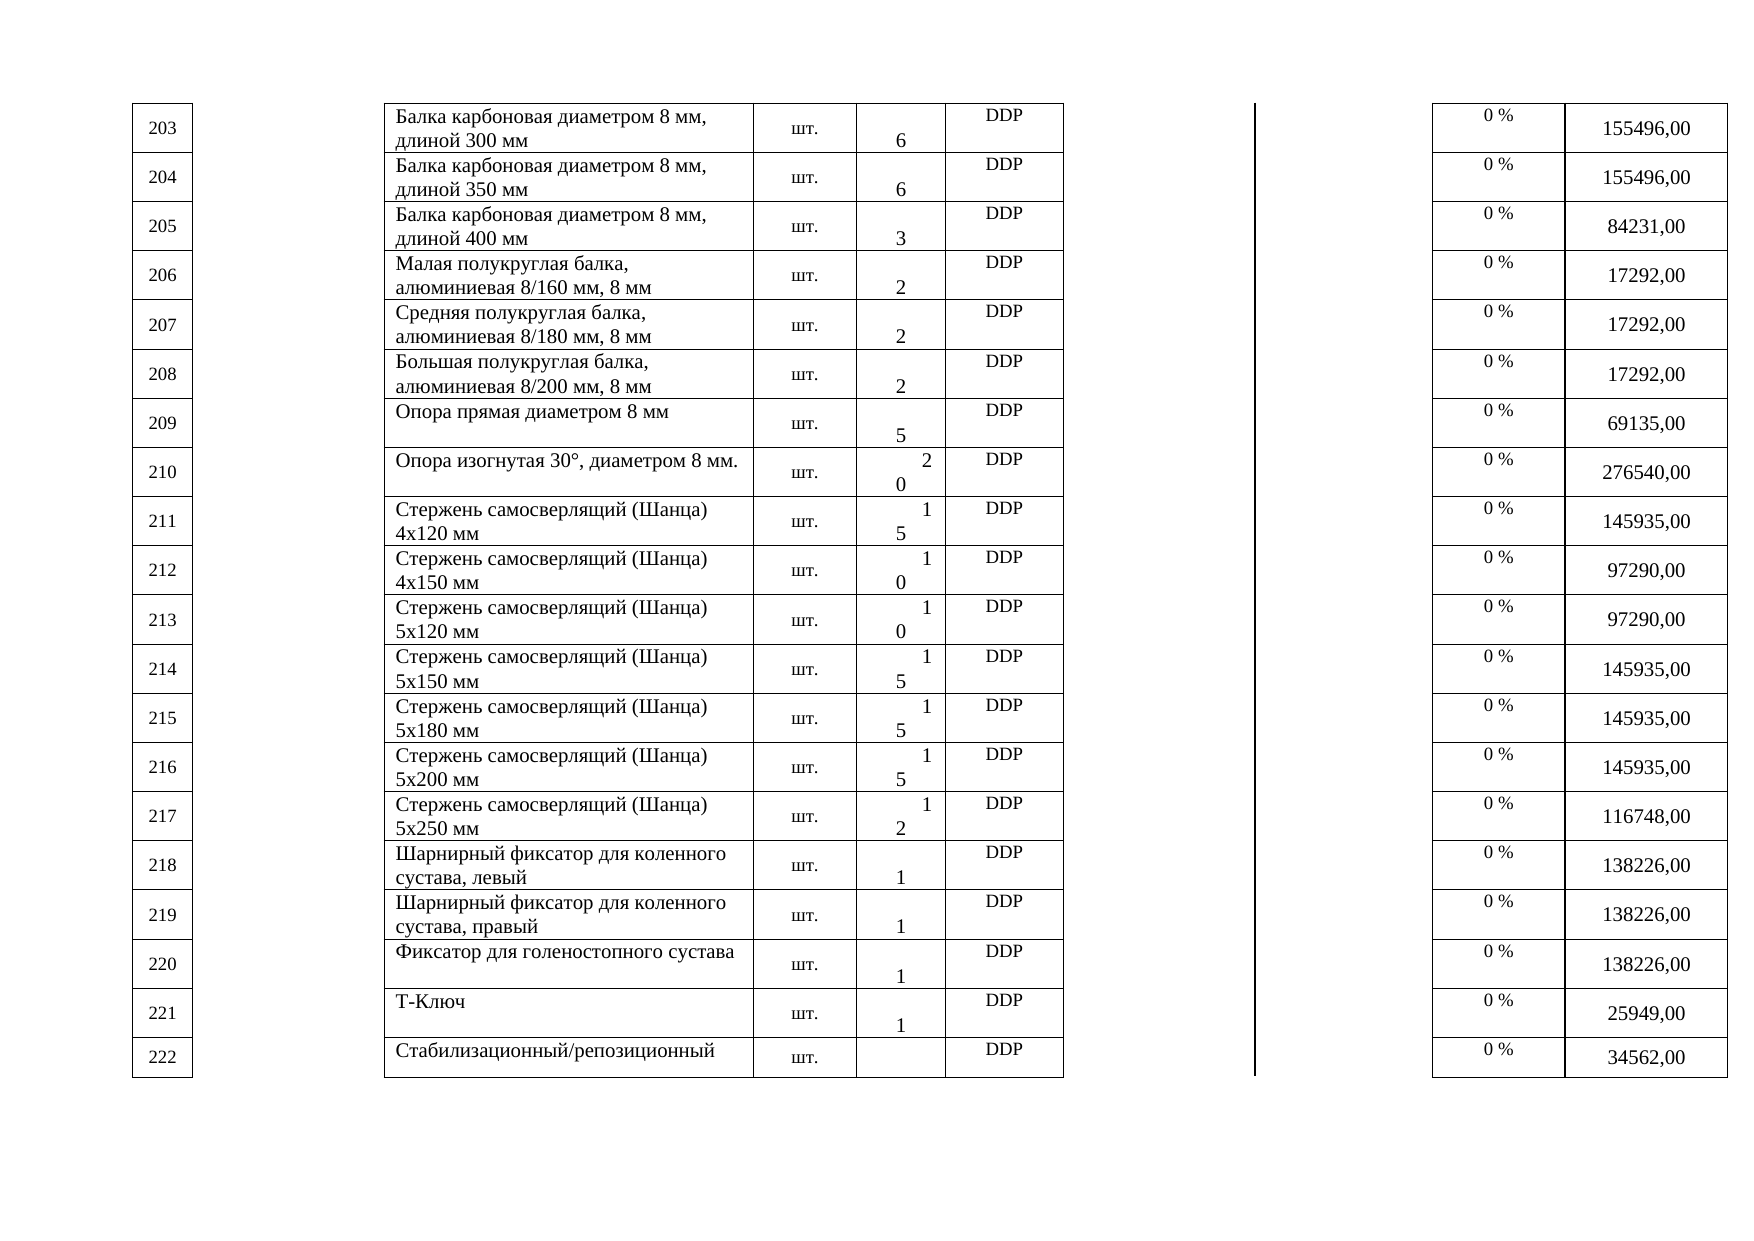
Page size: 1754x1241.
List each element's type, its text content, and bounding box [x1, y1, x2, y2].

table_cell 219 [133, 890, 192, 938]
table_cell DDP [946, 694, 1063, 742]
table_cell шт. [754, 792, 856, 840]
table_cell 6 [857, 104, 945, 152]
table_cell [385, 1038, 753, 1077]
table_cell DDP [946, 202, 1063, 250]
table_cell 211 [133, 497, 192, 545]
table_cell 206 [133, 251, 192, 299]
table_cell Балка карбоновая диаметром 8 мм, длиной 300 мм [385, 104, 753, 152]
table_cell шт. [754, 399, 856, 447]
table_cell Стержень самосверлящий (Шанца) 4х150 мм [385, 546, 753, 594]
table_cell 84231,00 [1566, 202, 1727, 250]
table_cell 145935,00 [1566, 694, 1727, 742]
table_cell 6 [857, 153, 945, 201]
table_cell 145935,00 [1566, 645, 1727, 693]
table_cell Фиксатор для голеностопного сустава [385, 940, 753, 988]
table_cell DDP [946, 792, 1063, 840]
table_cell 1 [857, 841, 945, 889]
table_cell 0 % [1433, 645, 1564, 693]
table_cell 0 % [1433, 694, 1564, 742]
table_cell 214 [133, 645, 192, 693]
table_cell 0 % [1433, 841, 1564, 889]
table_cell 203 [133, 104, 192, 152]
table_cell шт. [754, 1038, 856, 1077]
table_cell 97290,00 [1566, 595, 1727, 643]
table_cell 15 [857, 743, 945, 791]
table_cell DDP [946, 399, 1063, 447]
table_cell 0 % [1433, 448, 1564, 496]
table_cell DDP [946, 448, 1063, 496]
table_cell 145935,00 [1566, 743, 1727, 791]
table_cell Стержень самосверлящий (Шанца) 5х200 мм [385, 743, 753, 791]
table_cell шт. [754, 694, 856, 742]
table_cell 218 [133, 841, 192, 889]
table_cell 207 [133, 300, 192, 348]
table_cell Балка карбоновая диаметром 8 мм, длиной 350 мм [385, 153, 753, 201]
table_cell 0 % [1433, 251, 1564, 299]
table_cell Балка карбоновая диаметром 8 мм, длиной 400 мм [385, 202, 753, 250]
table_cell 208 [133, 350, 192, 398]
table_cell 17292,00 [1566, 251, 1727, 299]
table_cell 17292,00 [1566, 350, 1727, 398]
table_cell шт. [754, 350, 856, 398]
table_cell 15 [857, 694, 945, 742]
table_cell 2 [857, 300, 945, 348]
table_cell шт. [754, 104, 856, 152]
table_cell 10 [857, 546, 945, 594]
table_cell 0 % [1433, 595, 1564, 643]
table_cell DDP [946, 645, 1063, 693]
table_cell 217 [133, 792, 192, 840]
table_cell 138226,00 [1566, 841, 1727, 889]
table_cell 3 [857, 202, 945, 250]
table_cell 0 % [1433, 989, 1564, 1037]
table_cell Большая полукруглая балка, алюминиевая 8/200 мм, 8 мм [385, 350, 753, 398]
table_cell Опора прямая диаметром 8 мм [385, 399, 753, 447]
table_cell 0 % [1433, 890, 1564, 938]
table_cell DDP [946, 989, 1063, 1037]
table_cell шт. [754, 595, 856, 643]
table_cell 1 [857, 890, 945, 938]
table_cell 0 % [1433, 300, 1564, 348]
table_cell 0 % [1433, 202, 1564, 250]
table_cell 216 [133, 743, 192, 791]
table_cell шт. [754, 300, 856, 348]
table_cell 138226,00 [1566, 890, 1727, 938]
table_cell DDP [946, 595, 1063, 643]
table_cell 0 % [1433, 546, 1564, 594]
table_cell шт. [754, 202, 856, 250]
table_cell 155496,00 [1566, 104, 1727, 152]
table_cell DDP [946, 890, 1063, 938]
table_cell 97290,00 [1566, 546, 1727, 594]
table_cell 0 % [1433, 792, 1564, 840]
table_cell Средняя полукруглая балка, алюминиевая 8/180 мм, 8 мм [385, 300, 753, 348]
table_cell 276540,00 [1566, 448, 1727, 496]
table_cell 1 [857, 940, 945, 988]
table_cell 155496,00 [1566, 153, 1727, 201]
table_cell DDP [946, 841, 1063, 889]
table_cell 116748,00 [1566, 792, 1727, 840]
table_cell Стержень самосверлящий (Шанца) 5х120 мм [385, 595, 753, 643]
table_cell Т-Ключ [385, 989, 753, 1037]
table_cell 1 [857, 989, 945, 1037]
table_cell 0 % [1433, 1038, 1564, 1077]
table_cell 222 [133, 1038, 192, 1077]
table_cell DDP [946, 940, 1063, 988]
table_cell 205 [133, 202, 192, 250]
table_cell 0 % [1433, 497, 1564, 545]
table_cell DDP [946, 153, 1063, 201]
table_cell 20 [857, 448, 945, 496]
table_cell 220 [133, 940, 192, 988]
table_cell 0 % [1433, 743, 1564, 791]
table_cell 221 [133, 989, 192, 1037]
table_cell 0 % [1433, 399, 1564, 447]
table_cell DDP [946, 300, 1063, 348]
table_cell 0 % [1433, 350, 1564, 398]
table_cell 138226,00 [1566, 940, 1727, 988]
table_cell Шарнирный фиксатор для коленного сустава, правый [385, 890, 753, 938]
table_cell 210 [133, 448, 192, 496]
table_cell 145935,00 [1566, 497, 1727, 545]
table_cell 25949,00 [1566, 989, 1727, 1037]
table_cell 1 [857, 1038, 945, 1077]
table_cell шт. [754, 841, 856, 889]
table_cell 69135,00 [1566, 399, 1727, 447]
table_cell 12 [857, 792, 945, 840]
table_cell Малая полукруглая балка, алюминиевая 8/160 мм, 8 мм [385, 251, 753, 299]
table_cell 204 [133, 153, 192, 201]
table_cell 2 [857, 350, 945, 398]
table_cell 212 [133, 546, 192, 594]
table_cell DDP [946, 251, 1063, 299]
table_cell 209 [133, 399, 192, 447]
table_cell шт. [754, 940, 856, 988]
table_cell 2 [857, 251, 945, 299]
table_cell 15 [857, 645, 945, 693]
table_cell 213 [133, 595, 192, 643]
table_cell 0 % [1433, 104, 1564, 152]
table_cell Стержень самосверлящий (Шанца) 5х180 мм [385, 694, 753, 742]
table_cell 34562,00 [1566, 1038, 1727, 1077]
table_cell 215 [133, 694, 192, 742]
table_cell шт. [754, 153, 856, 201]
table_cell шт. [754, 546, 856, 594]
table_cell Стержень самосверлящий (Шанца) 5х150 мм [385, 645, 753, 693]
table_cell 17292,00 [1566, 300, 1727, 348]
table_cell DDP [946, 497, 1063, 545]
table_cell шт. [754, 743, 856, 791]
table_cell DDP [946, 546, 1063, 594]
table_cell 0 % [1433, 940, 1564, 988]
table_cell 5 [857, 399, 945, 447]
table_cell шт. [754, 251, 856, 299]
table_cell Стержень самосверлящий (Шанца) 4х120 мм [385, 497, 753, 545]
table_cell шт. [754, 890, 856, 938]
table_cell 15 [857, 497, 945, 545]
table_cell шт. [754, 497, 856, 545]
table_cell DDP [946, 743, 1063, 791]
table_cell шт. [754, 448, 856, 496]
table_cell шт. [754, 989, 856, 1037]
table_cell Шарнирный фиксатор для коленного сустава, левый [385, 841, 753, 889]
table_cell шт. [754, 645, 856, 693]
table_cell 10 [857, 595, 945, 643]
table_cell DDP [946, 104, 1063, 152]
table_cell 0 % [1433, 153, 1564, 201]
table_cell Опора изогнутая 30°, диаметром 8 мм. [385, 448, 753, 496]
table_cell DDP [946, 350, 1063, 398]
table_cell Стержень самосверлящий (Шанца) 5х250 мм [385, 792, 753, 840]
table_cell DDP [946, 1038, 1063, 1077]
